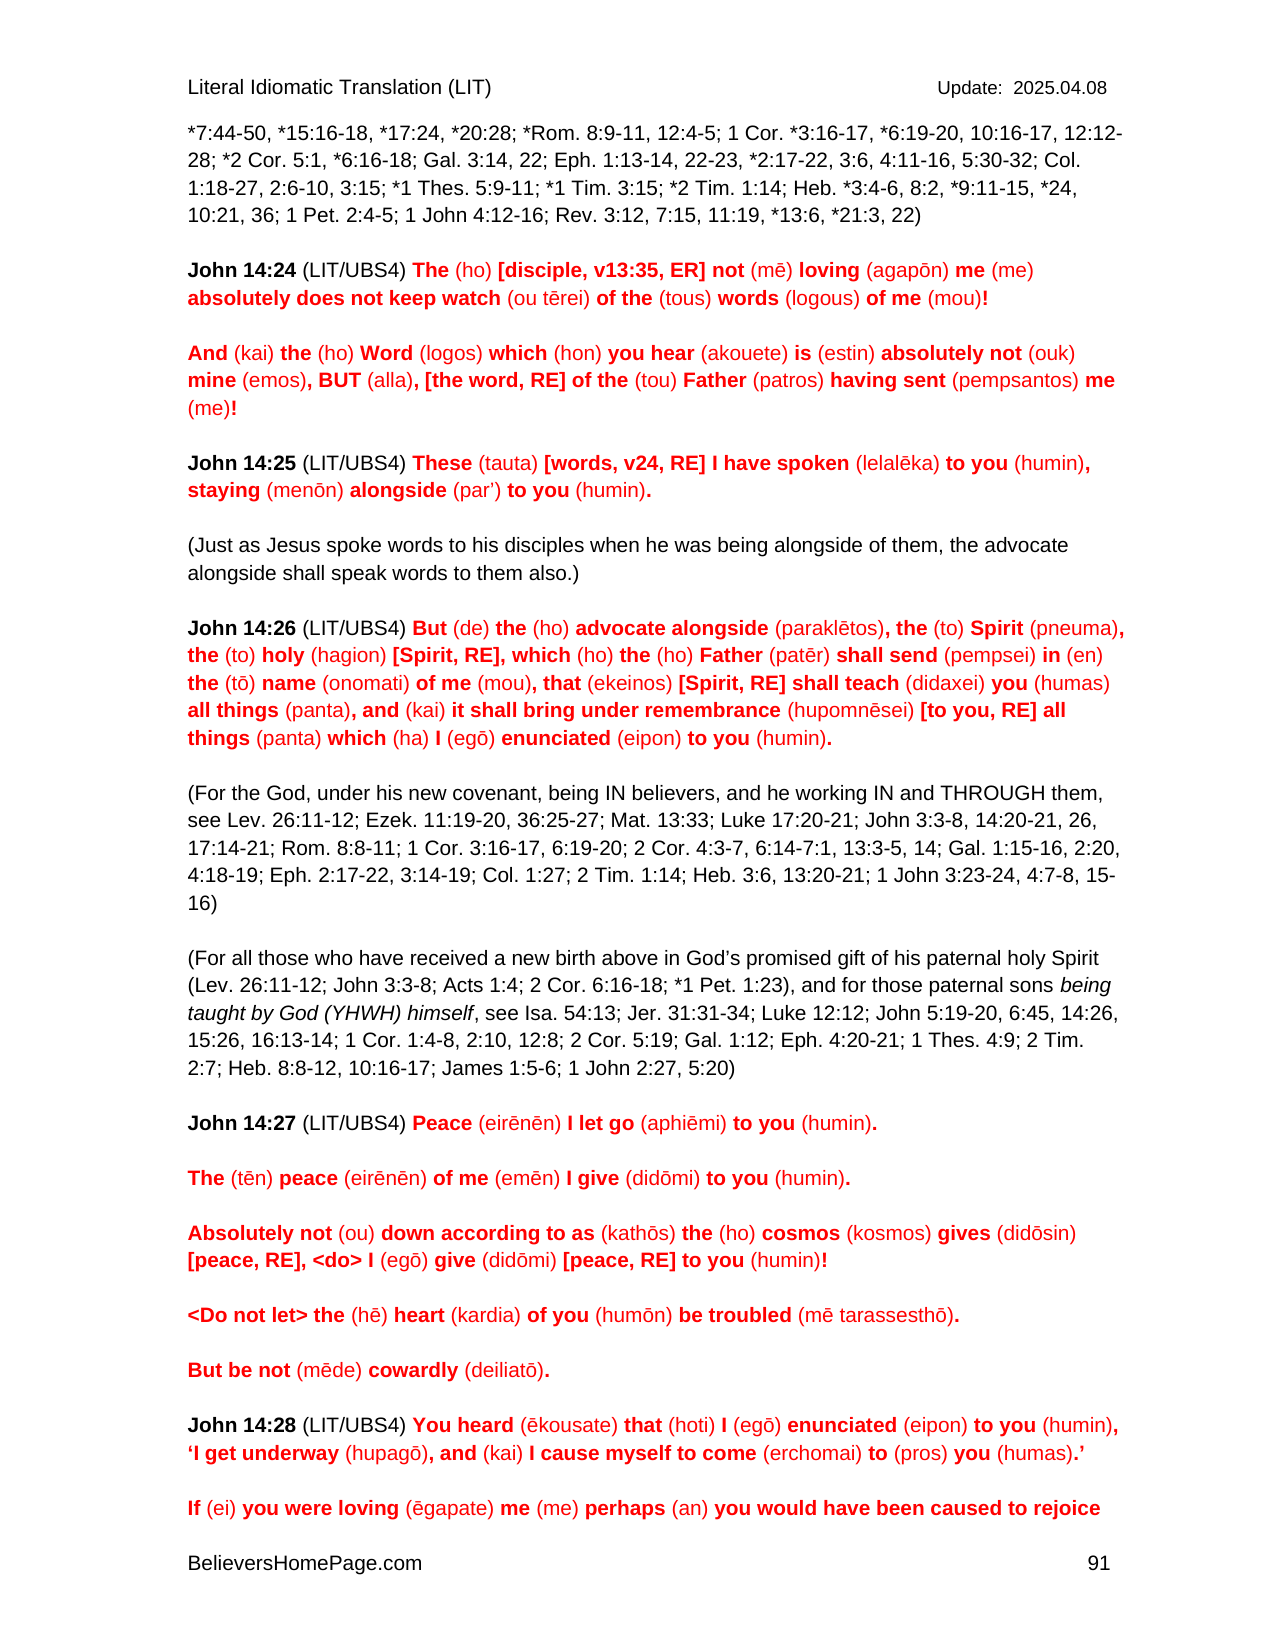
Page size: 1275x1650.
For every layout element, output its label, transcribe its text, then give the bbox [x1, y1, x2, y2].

text <Do not let> the (hē) heart (kardia) of you (humōn) be troubled (mē tarassesthō). [187, 1303, 1125, 1327]
text Absolutely not (ou) down according to as (kathōs) the (ho) cosmos (kosmos) gives (didōsin) [peace, RE], <do> I (egō) give (didōmi) [peace, RE] to you (humin)! [187, 1221, 1125, 1272]
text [187, 1496, 1125, 1519]
text John 14:27 (LIT/UBS4) Peace (eirēnēn) I let go (aphiēmi) to you (humin). [187, 1111, 1125, 1134]
text John 14:28 (LIT/UBS4) You heard (ēkousate) that (hoti) I (egō) enunciated (eipon) to you (humin), ‘I get underway (hupagō), and (kai) I cause myself to come (erchomai) to (pros) you (humas).’ [187, 1413, 1125, 1464]
text (For all those who have received a new birth above in God’s promised gift of his paternal holy Spirit (Lev. 26:11-12; John 3:3-8; Acts 1:4; 2 Cor. 6:16-18; *1 Pet. 1:23), and for those paternal sons being taught by God (YHWH) himself, see Isa. 54:13; Jer. 31:31-34; Luke 12:12; John 5:19-20, 6:45, 14:26, 15:26, 16:13-14; 1 Cor. 1:4-8, 2:10, 12:8; 2 Cor. 5:19; Gal. 1:12; Eph. 4:20-21; 1 Thes. 4:9; 2 Tim. 2:7; Heb. 8:8-12, 10:16-17; James 1:5-6; 1 John 2:27, 5:20) [187, 946, 1125, 1079]
text But be not (mēde) cowardly (deiliatō). [187, 1358, 1125, 1382]
text The (tēn) peace (eirēnēn) of me (emēn) I give (didōmi) to you (humin). [187, 1166, 1125, 1189]
text John 14:25 (LIT/UBS4) These (tauta) [words, v24, RE] I have spoken (lelalēka) to you (humin), staying (menōn) alongside (par’) to you (humin). [187, 451, 1125, 502]
text (Just as Jesus spoke words to his disciples when he was being alongside of them, the advocate alongside shall speak words to them also.) [187, 533, 1125, 584]
text (For the God, under his new covenant, being IN believers, and he working IN and THROUGH them, see Lev. 26:11-12; Ezek. 11:19-20, 36:25-27; Mat. 13:33; Luke 17:20-21; John 3:3-8, 14:20-21, 26, 17:14-21; Rom. 8:8-11; 1 Cor. 3:16-17, 6:19-20; 2 Cor. 4:3-7, 6:14-7:1, 13:3-5, 14; Gal. 1:15-16, 2:20, 4:18-19; Eph. 2:17-22, 3:14-19; Col. 1:27; 2 Tim. 1:14; Heb. 3:6, 13:20-21; 1 John 3:23-24, 4:7-8, 15-16) [187, 781, 1125, 914]
text John 14:24 (LIT/UBS4) The (ho) [disciple, v13:35, ER] not (mē) loving (agapōn) me (me) absolutely does not keep watch (ou tērei) of the (tous) words (logous) of me (mou)! [187, 258, 1125, 309]
text John 14:26 (LIT/UBS4) But (de) the (ho) advocate alongside (paraklētos), the (to) Spirit (pneuma), the (to) holy (hagion) [Spirit, RE], which (ho) the (ho) Father (patēr) shall send (pempsei) in (en) the (tō) name (onomati) of me (mou), that (ekeinos) [Spirit, RE] shall teach (didaxei) you (humas) all things (panta), and (kai) it shall bring under remembrance (hupomnēsei) [to you, RE] all things (panta) which (ha) I (egō) enunciated (eipon) to you (humin). [187, 616, 1125, 749]
text And (kai) the (ho) Word (logos) which (hon) you hear (akouete) is (estin) absolutely not (ouk) mine (emos), BUT (alla), [the word, RE] of the (tou) Father (patros) having sent (pempsantos) me (me)! [187, 341, 1125, 419]
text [187, 121, 1125, 227]
